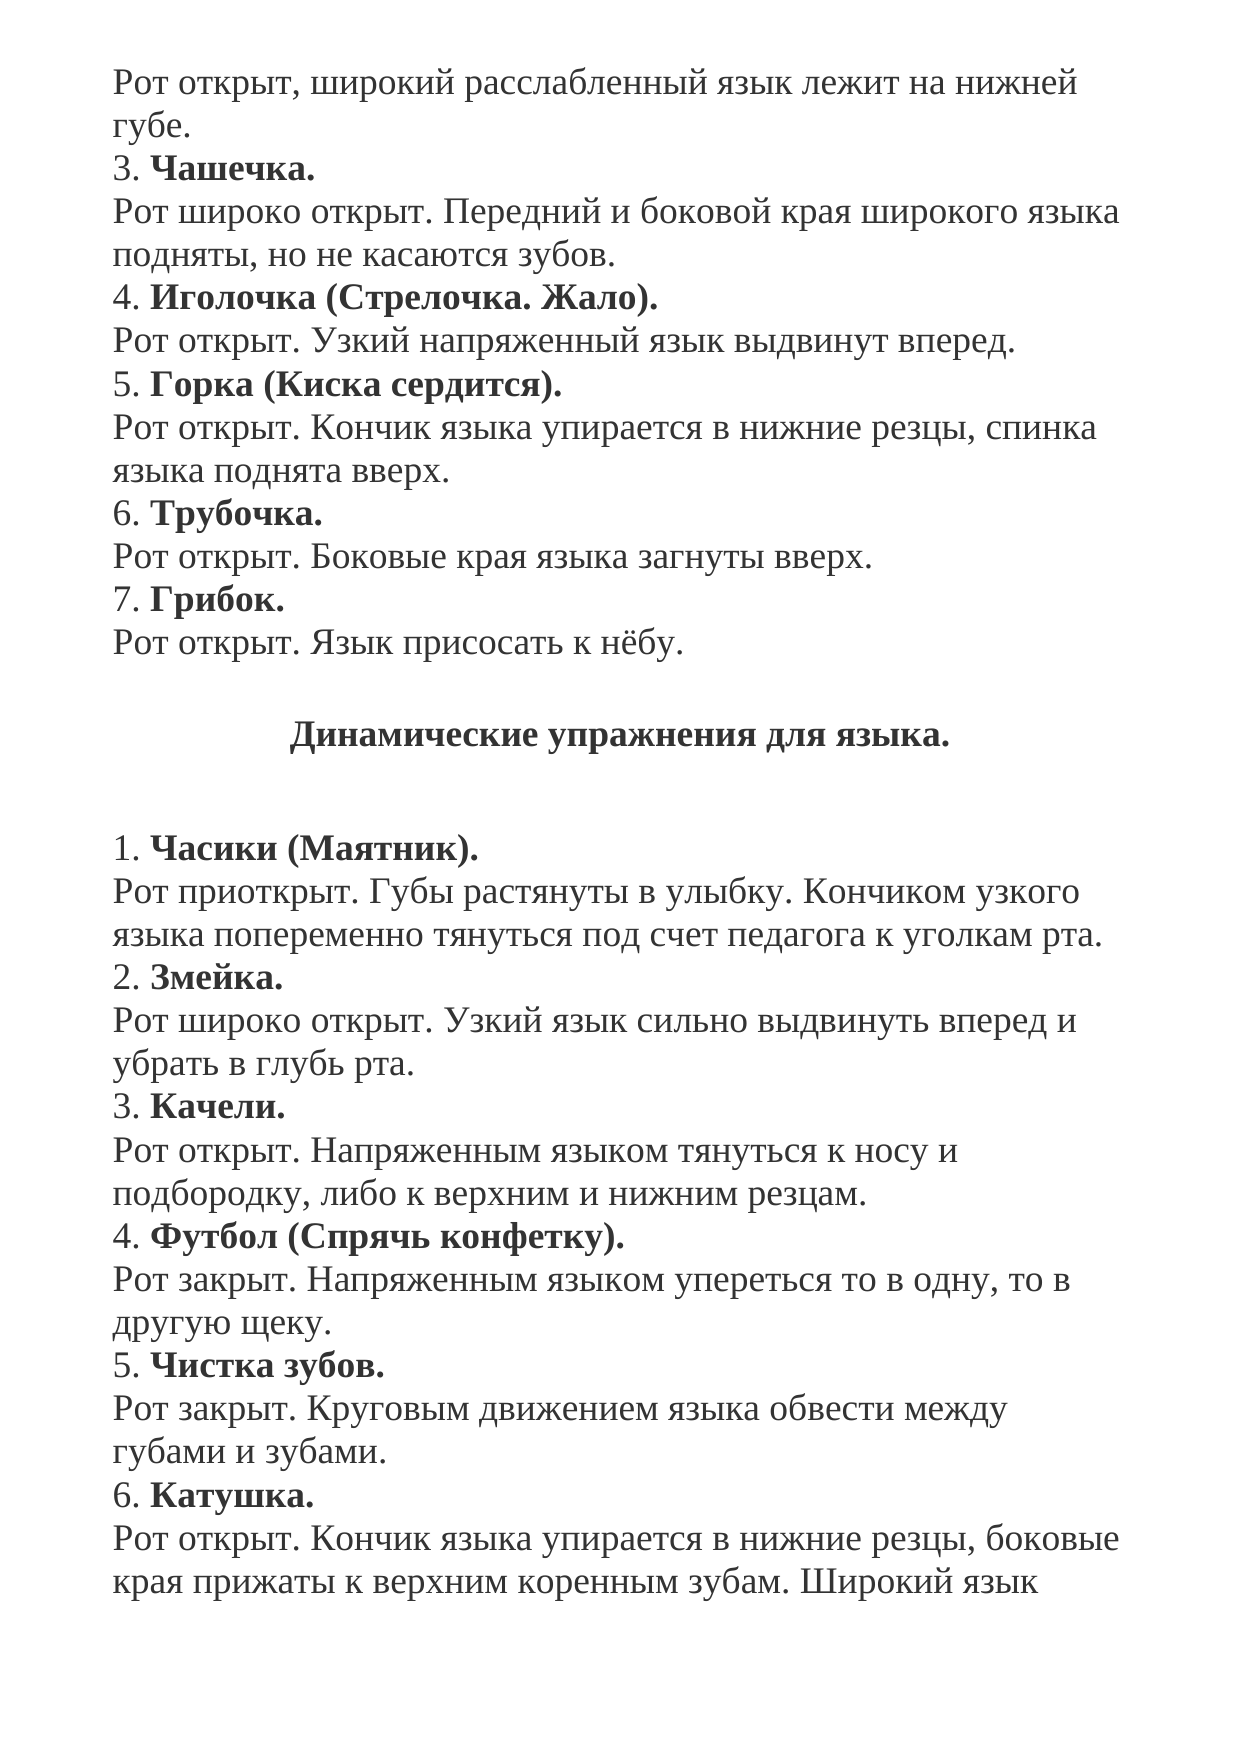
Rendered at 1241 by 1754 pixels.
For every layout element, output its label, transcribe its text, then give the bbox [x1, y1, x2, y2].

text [112, 59, 1128, 663]
text Динамические упражнения для языка. [112, 711, 1128, 754]
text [112, 782, 1128, 1601]
